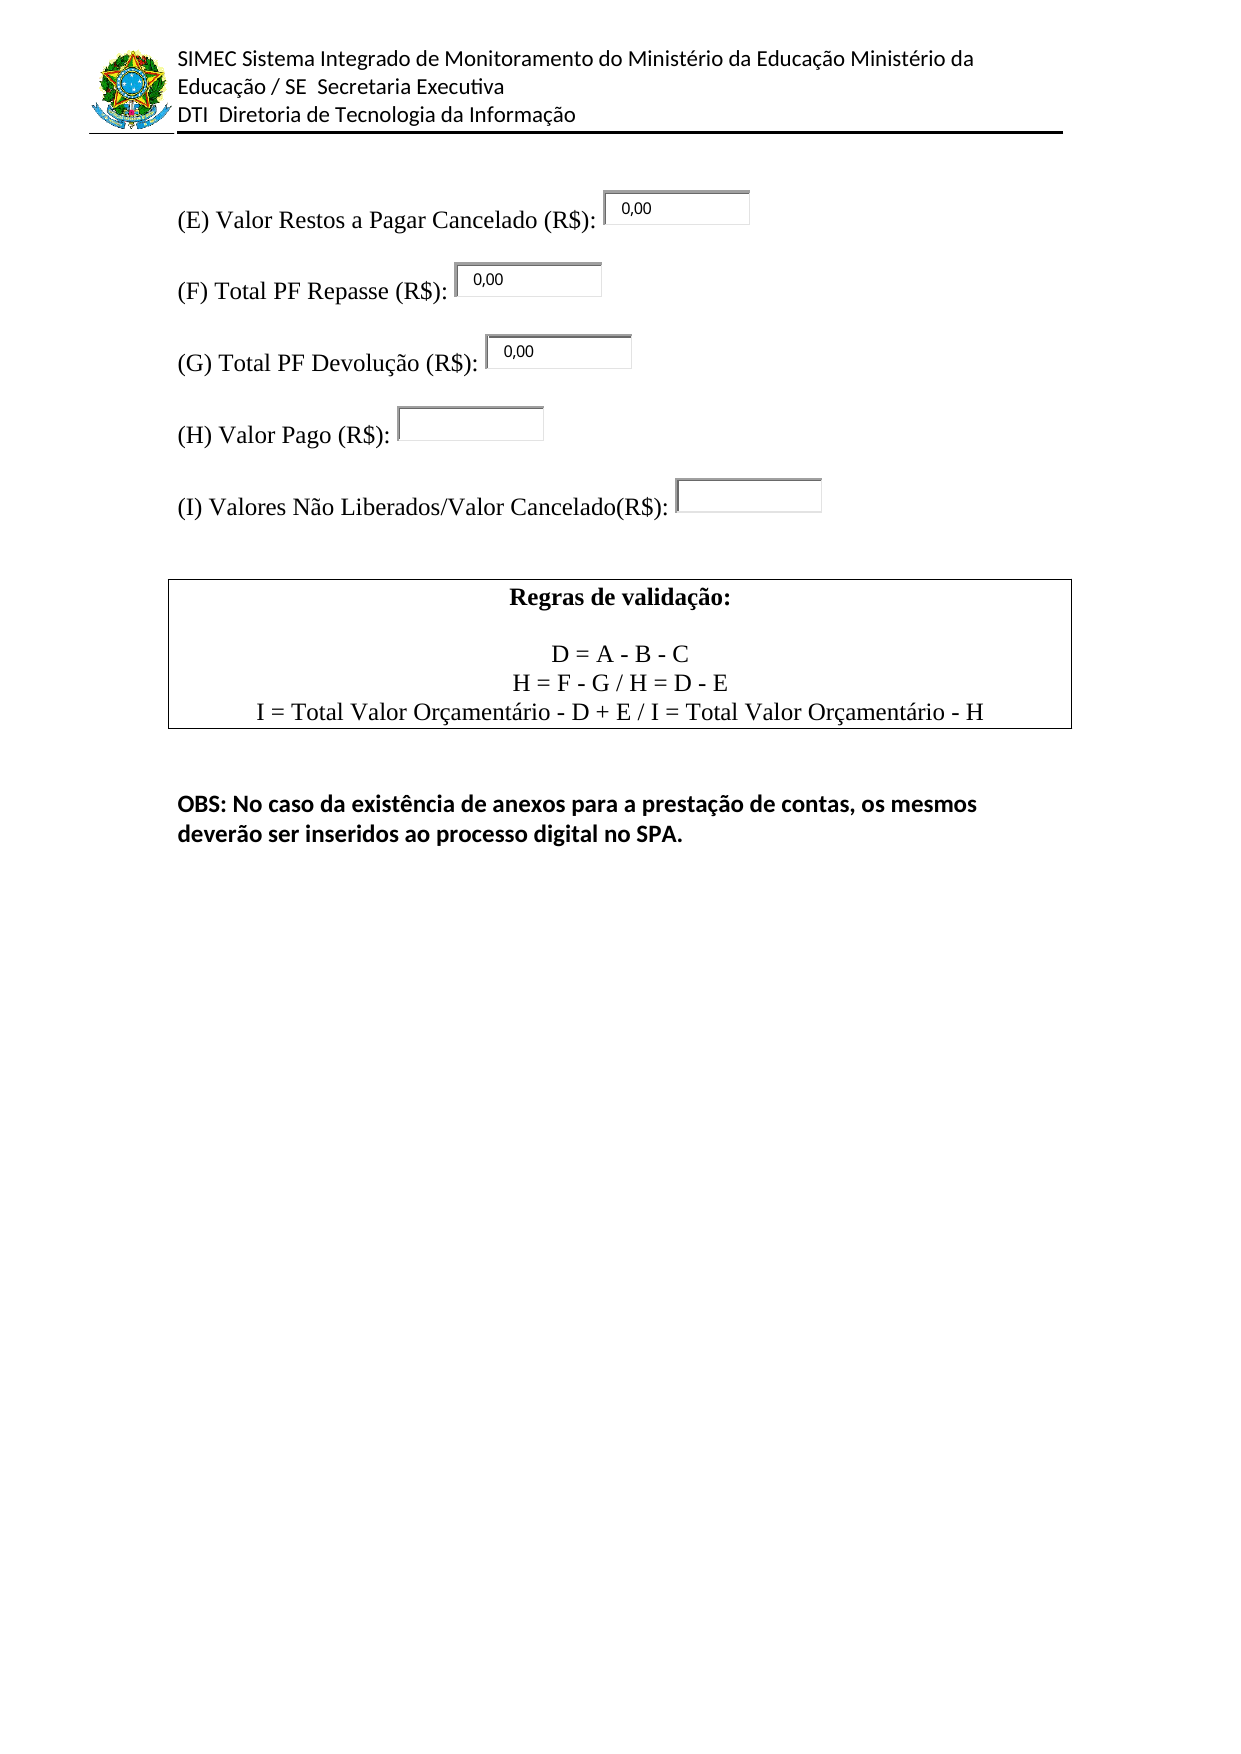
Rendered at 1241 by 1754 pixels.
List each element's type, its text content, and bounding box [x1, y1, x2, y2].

text (G) Total PF Devolução (R$): [177, 334, 1063, 377]
text (I) Valores Não Liberados/Valor Cancelado(R$): [177, 477, 1063, 521]
text (F) Total PF Repasse (R$): [177, 262, 1063, 305]
picture [88, 48, 175, 134]
text OBS: No caso da existência de anexos para a prestação de contas, os mesmos deverão ser inseridos ao processo digital no SPA. [177, 788, 1063, 849]
text H = F - G / H = D - E [177, 668, 1063, 694]
text (E) Valor Restos a Pagar Cancelado (R$): [177, 190, 1063, 233]
text (H) Valor Pago (R$): [177, 406, 1063, 449]
text Regras de validação: [169, 580, 1071, 610]
text I = Total Valor Orçamentário - D + E / I = Total Valor Orçamentário - H [169, 694, 1071, 728]
text D = A - B - C [169, 636, 1071, 668]
